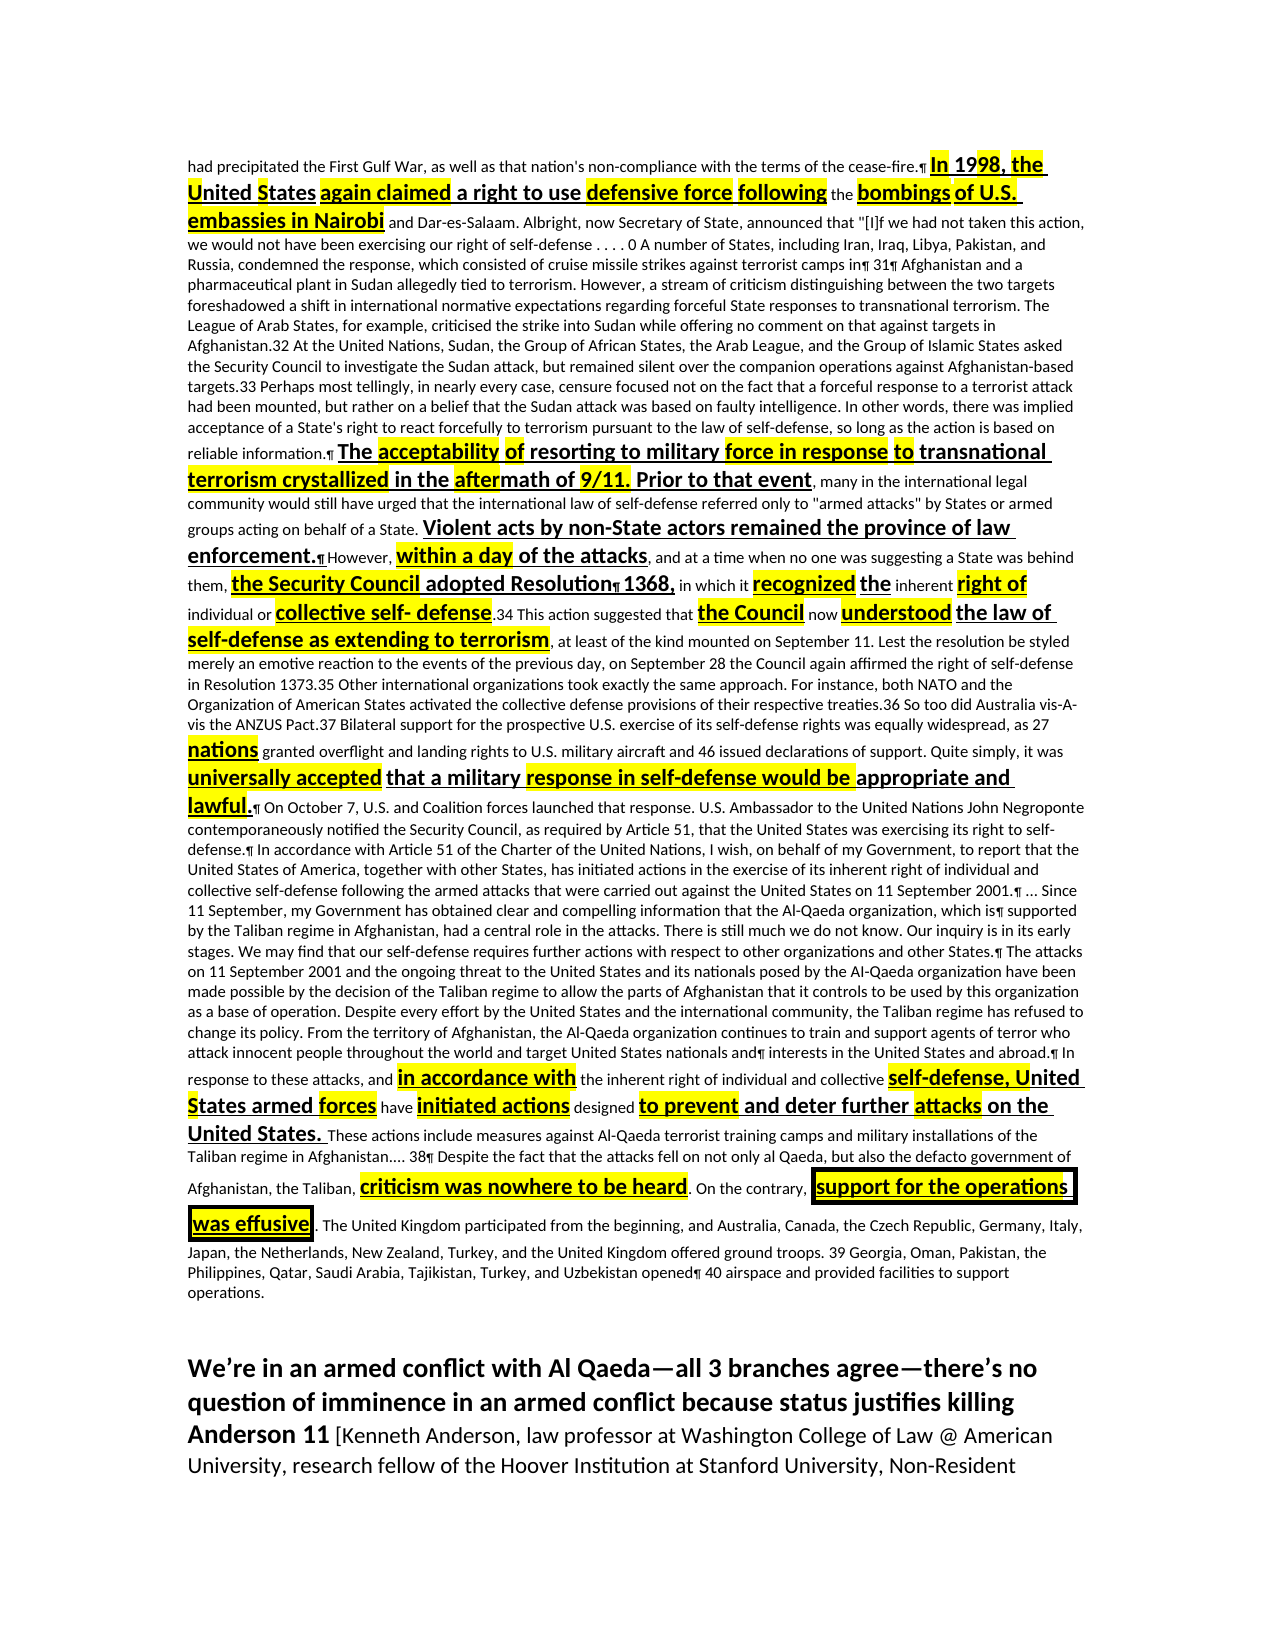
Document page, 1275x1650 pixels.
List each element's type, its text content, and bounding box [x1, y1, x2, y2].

subtitle We’re in an armed conflict with Al Qaeda—all 3 branches agree—there’s no question of imminence in an armed conflict because status justifies killing [187, 1352, 1087, 1418]
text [187, 1418, 1087, 1479]
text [187, 150, 1087, 1303]
